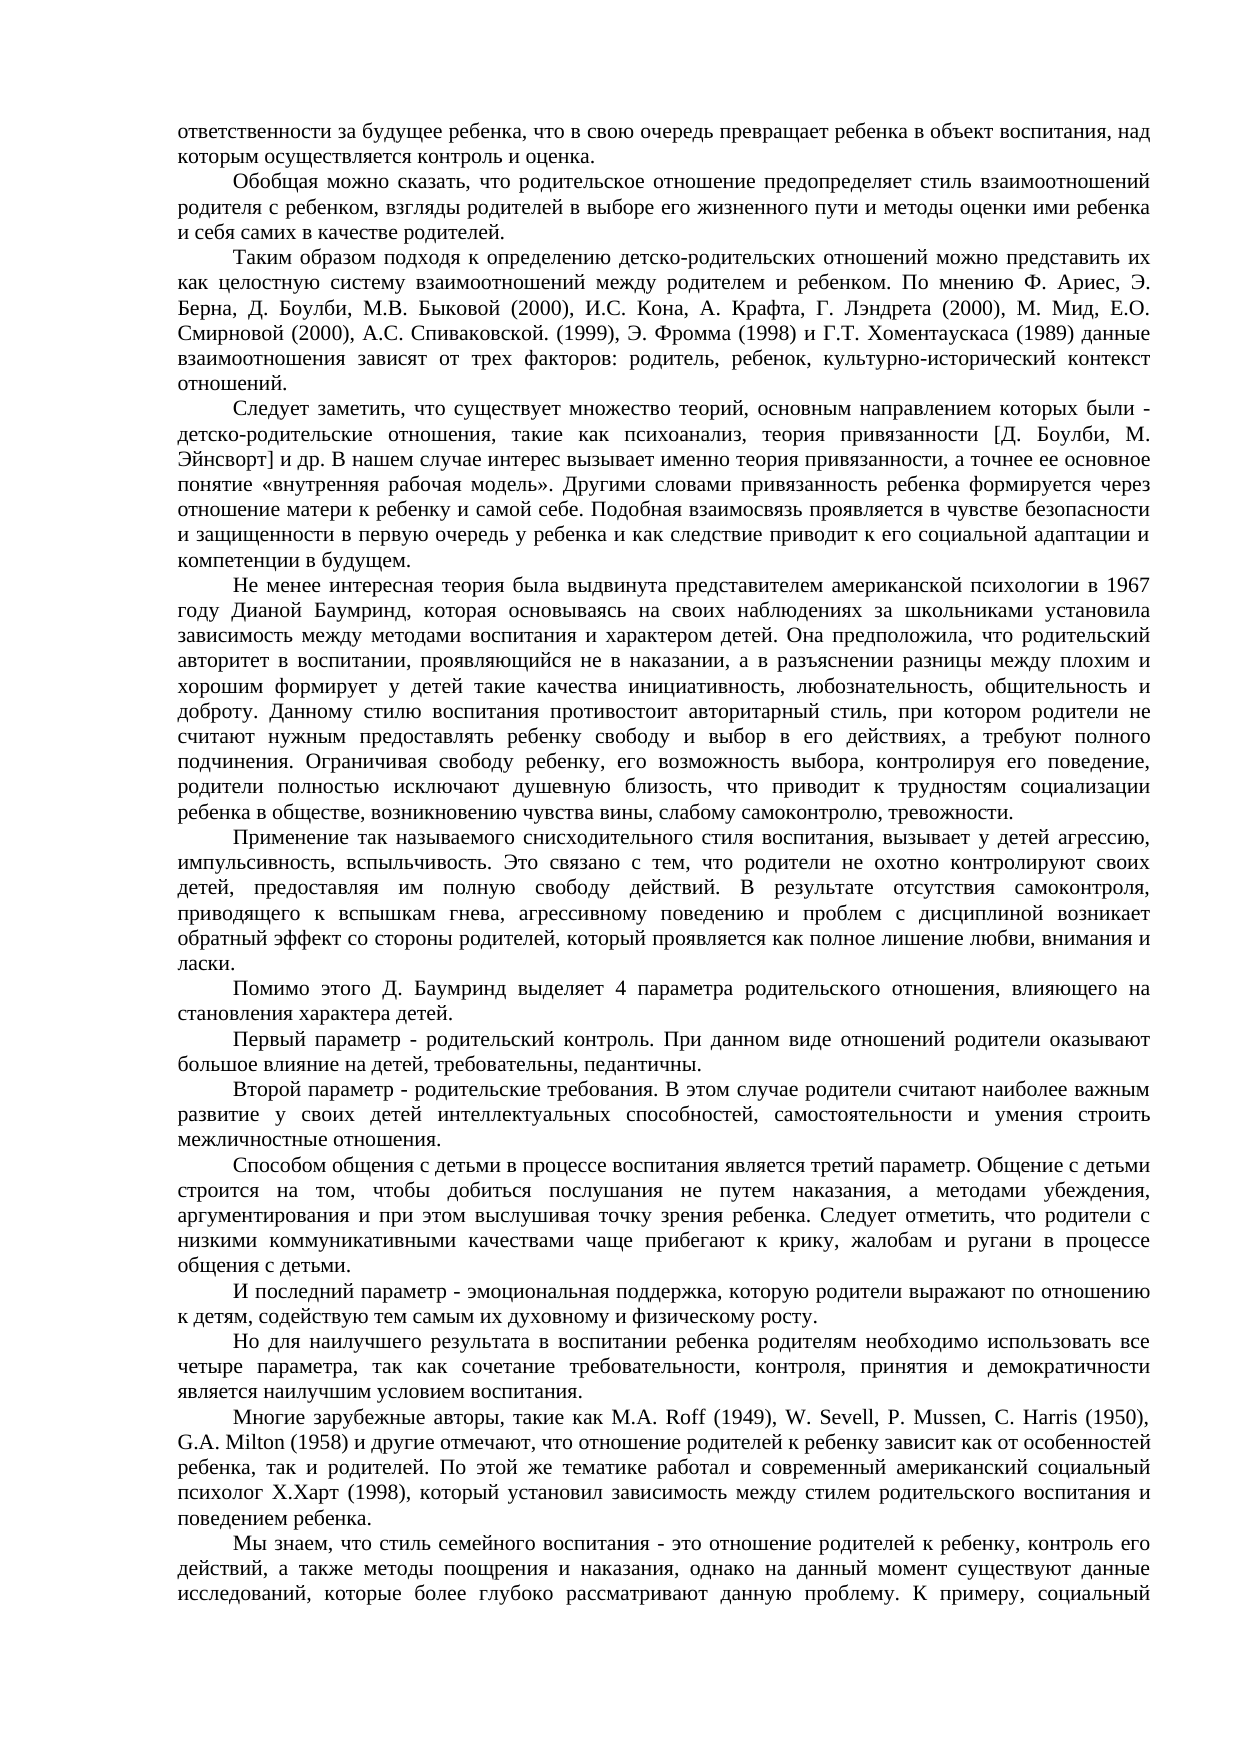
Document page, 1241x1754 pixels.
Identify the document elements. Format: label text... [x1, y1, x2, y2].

text Второй параметр - родительские требования. В этом случае родители считают наиболее важным развитие у своих детей интеллектуальных способностей, самостоятельности и умения строить межличностные отношения. [177, 1076, 1152, 1152]
text И последний параметр - эмоциональная поддержка, которую родители выражают по отношению к детям, содействую тем самым их духовному и физическому росту. [177, 1278, 1152, 1328]
text Таким образом подходя к определению детско-родительских отношений можно представить их как целостную систему взаимоотношений между родителем и ребенком. По мнению Ф. Ариес, Э. Берна, Д. Боулби, М.В. Быковой (2000), И.С. Кона, А. Крафта, Г. Лэндрета (2000), М. Мид, Е.О. Смирновой (2000), A.C. Спиваковской. (1999), Э. Фромма (1998) и Г.Т. Хоментаускаса (1989) данные взаимоотношения зависят от трех факторов: родитель, ребенок, культурно-исторический контекст отношений. [177, 244, 1152, 395]
text Следует заметить, что существует множество теорий, основным направлением которых были - детско-родительские отношения, такие как психоанализ, теория привязанности [Д. Боулби, М. Эйнсворт] и др. В нашем случае интерес вызывает именно теория привязанности, а точнее ее основное понятие «внутренняя рабочая модель». Другими словами привязанность ребенка формируется через отношение матери к ребенку и самой себе. Подобная взаимосвязь проявляется в чувстве безопасности и защищенности в первую очередь у ребенка и как следствие приводит к его социальной адаптации и компетенции в будущем. [177, 395, 1152, 572]
text Применение так называемого снисходительного стиля воспитания, вызывает у детей агрессию, импульсивность, вспыльчивость. Это связано с тем, что родители не охотно контролируют своих детей, предоставляя им полную свободу действий. В результате отсутствия самоконтроля, приводящего к вспышкам гнева, агрессивному поведению и проблем с дисциплиной возникает обратный эффект со стороны родителей, который проявляется как полное лишение любви, внимания и ласки. [177, 824, 1152, 975]
text Не менее интересная теория была выдвинута представителем американской психологии в 1967 году Дианой Баумринд, которая основываясь на своих наблюдениях за школьниками установила зависимость между методами воспитания и характером детей. Она предположила, что родительский авторитет в воспитании, проявляющийся не в наказании, а в разъяснении разницы между плохим и хорошим формирует у детей такие качества инициативность, любознательность, общительность и доброту. Данному стилю воспитания противостоит авторитарный стиль, при котором родители не считают нужным предоставлять ребенку свободу и выбор в его действиях, а требуют полного подчинения. Ограничивая свободу ребенку, его возможность выбора, контролируя его поведение, родители полностью исключают душевную близость, что приводит к трудностям социализации ребенка в обществе, возникновению чувства вины, слабому самоконтролю, тревожности. [177, 572, 1152, 824]
text Многие зарубежные авторы, такие как M.A. Roff (1949), W. Sevell, P. Mussen, C. Harris (1950), G.A. Milton (1958) и другие отмечают, что отношение родителей к ребенку зависит как от особенностей ребенка, так и родителей. По этой же тематике работал и современный американский социальный психолог Х.Харт (1998), который установил зависимость между стилем родительского воспитания и поведением ребенка. [177, 1404, 1152, 1530]
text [177, 118, 1152, 168]
text Помимо этого Д. Баумринд выделяет 4 параметра родительского отношения, влияющего на становления характера детей. [177, 975, 1152, 1026]
text Но для наилучшего результата в воспитании ребенка родителям необходимо использовать все четыре параметра, так как сочетание требовательности, контроля, принятия и демократичности является наилучшим условием воспитания. [177, 1328, 1152, 1404]
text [177, 1530, 1152, 1605]
text Обобщая можно сказать, что родительское отношение предопределяет стиль взаимоотношений родителя с ребенком, взгляды родителей в выборе его жизненного пути и методы оценки ими ребенка и себя самих в качестве родителей. [177, 168, 1152, 244]
text Первый параметр - родительский контроль. При данном виде отношений родители оказывают большое влияние на детей, требовательны, педантичны. [177, 1026, 1152, 1076]
text Способом общения с детьми в процессе воспитания является третий параметр. Общение с детьми строится на том, чтобы добиться послушания не путем наказания, а методами убеждения, аргументирования и при этом выслушивая точку зрения ребенка. Следует отметить, что родители с низкими коммуникативными качествами чаще прибегают к крику, жалобам и ругани в процессе общения с детьми. [177, 1152, 1152, 1278]
